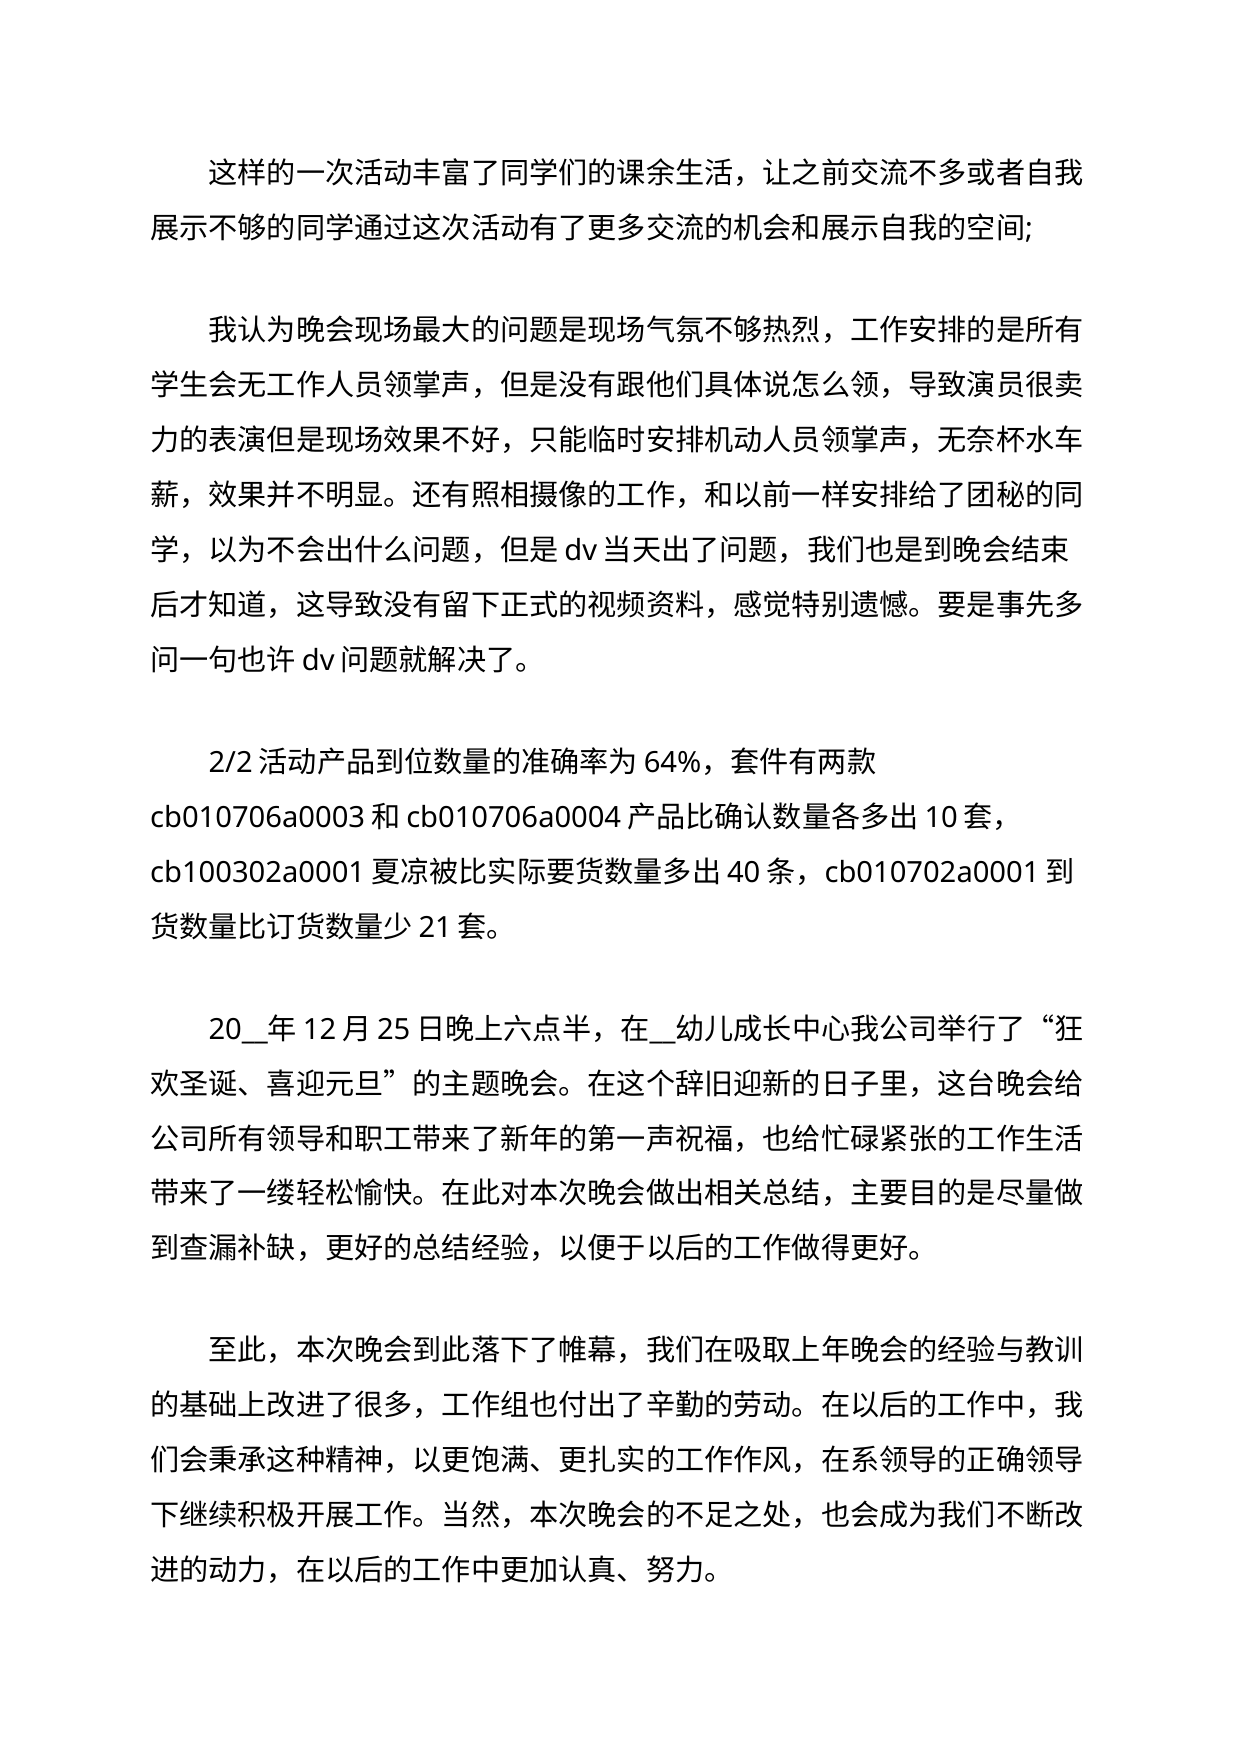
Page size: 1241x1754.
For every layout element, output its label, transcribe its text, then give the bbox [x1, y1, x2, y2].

text 至此，本次晚会到此落下了帷幕，我们在吸取上年晚会的经验与教训的基础上改进了很多，工作组也付出了辛勤的劳动。在以后的工作中，我们会秉承这种精神，以更饱满、更扎实的工作作风，在系领导的正确领导下继续积极开展工作。当然，本次晚会的不足之处，也会成为我们不断改进的动力，在以后的工作中更加认真、努力。 [150, 1327, 1090, 1589]
text 20__年12月25日晚上六点半，在__幼儿成长中心我公司举行了“狂欢圣诞、喜迎元旦”的主题晚会。在这个辞旧迎新的日子里，这台晚会给公司所有领导和职工带来了新年的第一声祝福，也给忙碌紧张的工作生活带来了一缕轻松愉快。在此对本次晚会做出相关总结，主要目的是尽量做到查漏补缺，更好的总结经验，以便于以后的工作做得更好。 [150, 1005, 1090, 1267]
text 这样的一次活动丰富了同学们的课余生活，让之前交流不多或者自我展示不够的同学通过这次活动有了更多交流的机会和展示自我的空间; [150, 150, 1090, 247]
text 我认为晚会现场最大的问题是现场气氛不够热烈，工作安排的是所有学生会无工作人员领掌声，但是没有跟他们具体说怎么领，导致演员很卖力的表演但是现场效果不好，只能临时安排机动人员领掌声，无奈杯水车薪，效果并不明显。还有照相摄像的工作，和以前一样安排给了团秘的同学，以为不会出什么问题，但是dv当天出了问题，我们也是到晚会结束后才知道，这导致没有留下正式的视频资料，感觉特别遗憾。要是事先多问一句也许dv问题就解决了。 [150, 307, 1090, 679]
text 2/2活动产品到位数量的准确率为64%，套件有两款cb010706a0003和cb010706a0004产品比确认数量各多出10套，cb100302a0001夏凉被比实际要货数量多出40条，cb010702a0001到货数量比订货数量少21套。 [150, 738, 1090, 946]
